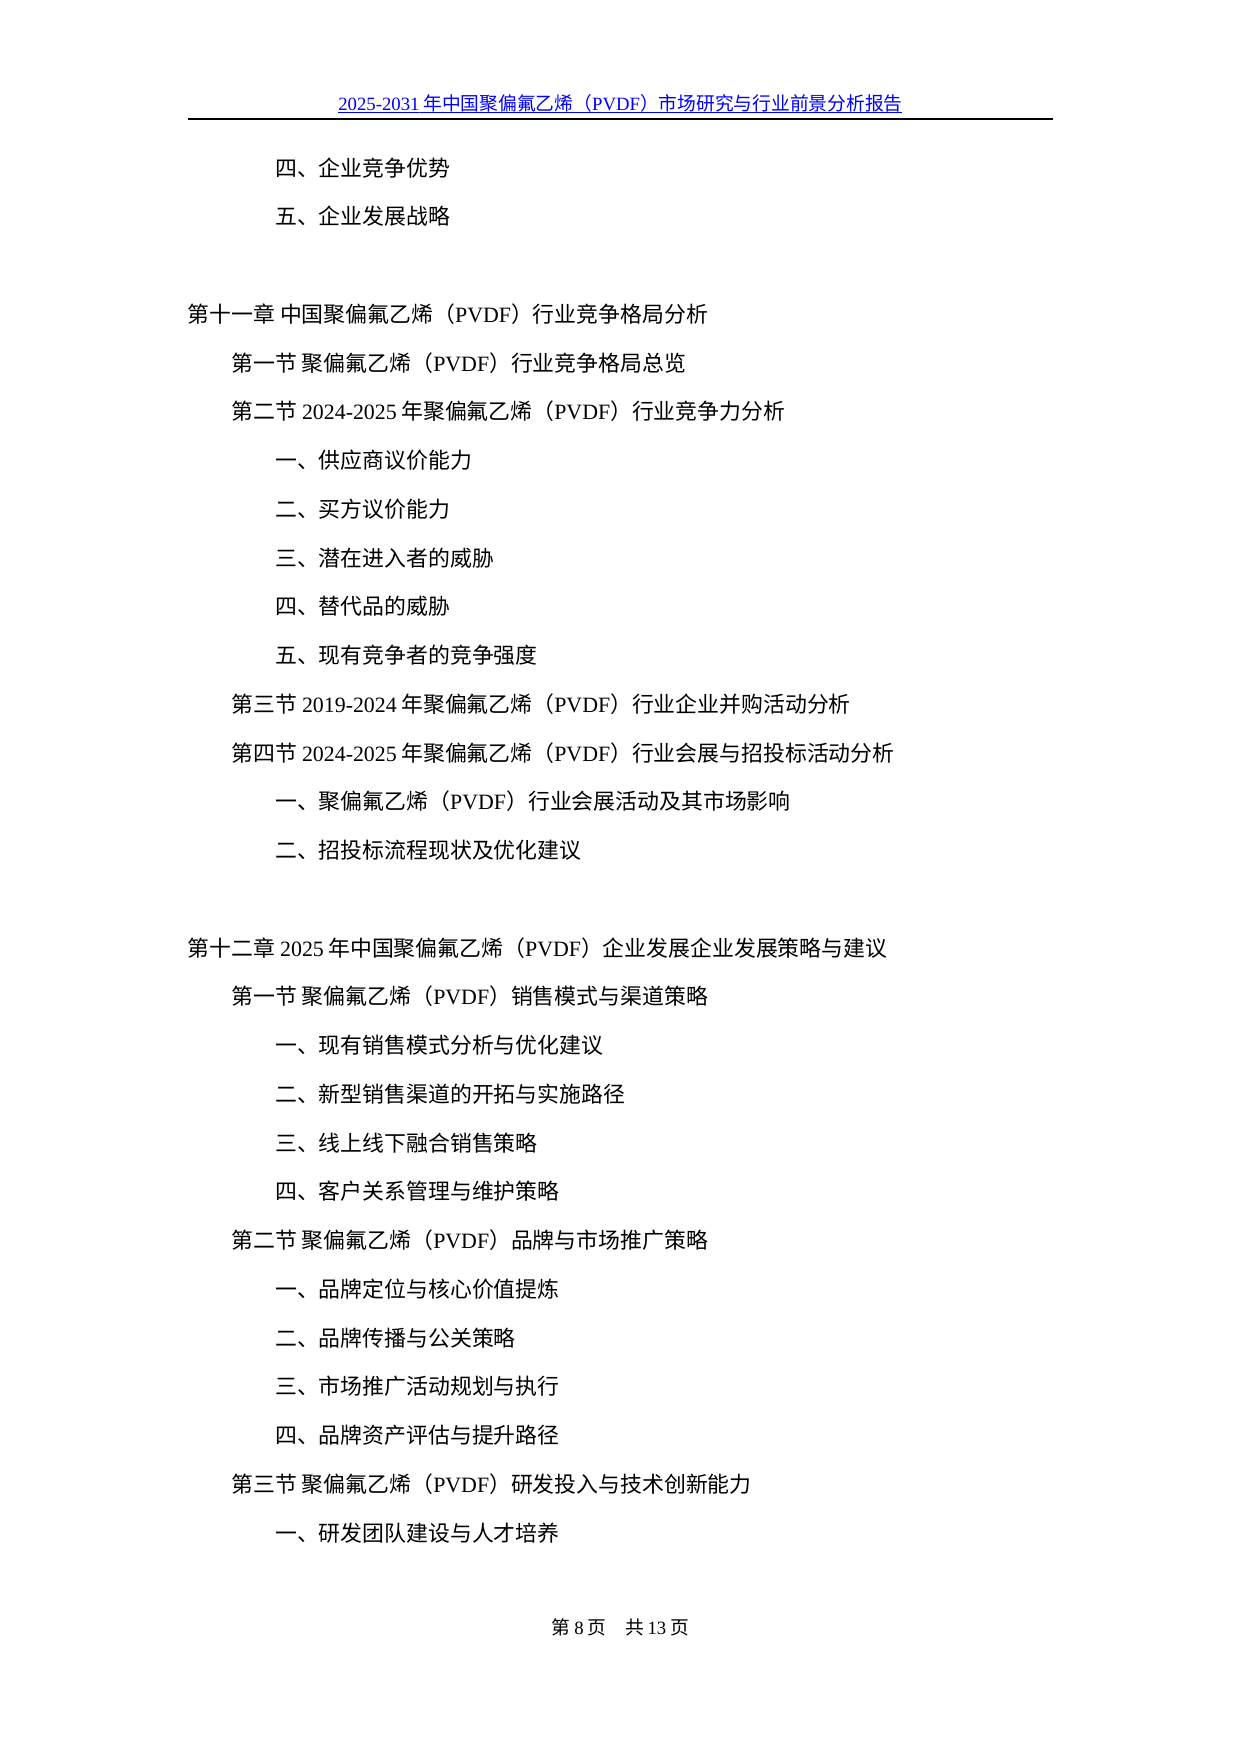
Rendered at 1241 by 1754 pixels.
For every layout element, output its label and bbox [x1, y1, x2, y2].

text [187, 150, 1053, 1548]
